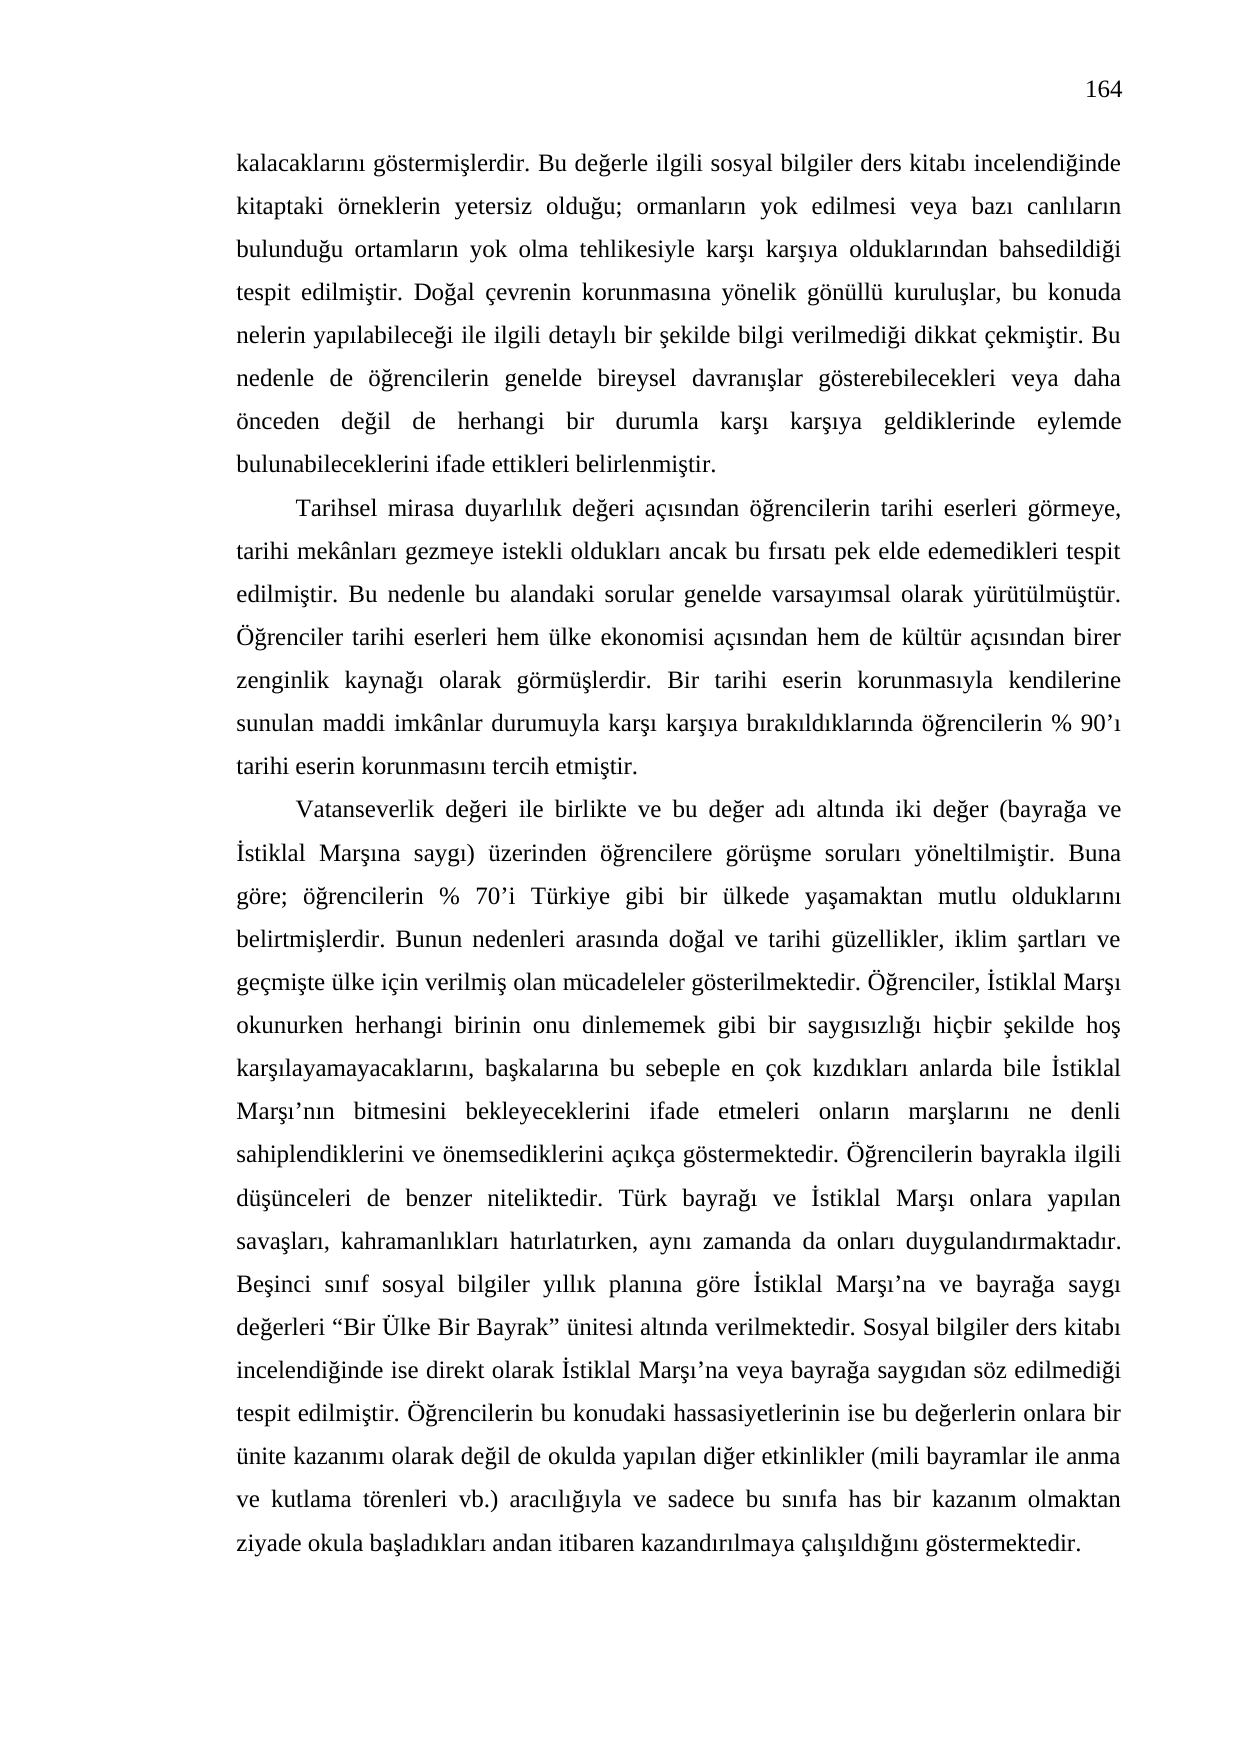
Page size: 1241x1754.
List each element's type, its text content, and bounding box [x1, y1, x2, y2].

text Tarihsel mirasa duyarlılık değeri açısından öğrencilerin tarihi eserleri görmeye, tarihi mekânları gezmeye istekli oldukları ancak bu fırsatı pek elde edemedikleri tespit edilmiştir. Bu nedenle bu alandaki sorular genelde varsayımsal olarak yürütülmüştür. Öğrenciler tarihi eserleri hem ülke ekonomisi açısından hem de kültür açısından birer zenginlik kaynağı olarak görmüşlerdir. Bir tarihi eserin korunmasıyla kendilerine sunulan maddi imkânlar durumuyla karşı karşıya bırakıldıklarında öğrencilerin % 90’ı tarihi eserin korunmasını tercih etmiştir. [236, 493, 1122, 780]
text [236, 148, 1122, 478]
text Vatanseverlik değeri ile birlikte ve bu değer adı altında iki değer (bayrağa ve İstiklal Marşına saygı) üzerinden öğrencilere görüşme soruları yöneltilmiştir. Buna göre; öğrencilerin % 70’i Türkiye gibi bir ülkede yaşamaktan mutlu olduklarını belirtmişlerdir. Bunun nedenleri arasında doğal ve tarihi güzellikler, iklim şartları ve geçmişte ülke için verilmiş olan mücadeleler gösterilmektedir. Öğrenciler, İstiklal Marşı okunurken herhangi birinin onu dinlememek gibi bir saygısızlığı hiçbir şekilde hoş karşılayamayacaklarını, başkalarına bu sebeple en çok kızdıkları anlarda bile İstiklal Marşı’nın bitmesini bekleyeceklerini ifade etmeleri onların marşlarını ne denli sahiplendiklerini ve önemsediklerini açıkça göstermektedir. Öğrencilerin bayrakla ilgili düşünceleri de benzer niteliktedir. Türk bayrağı ve İstiklal Marşı onlara yapılan savaşları, kahramanlıkları hatırlatırken, aynı zamanda da onları duygulandırmaktadır. Beşinci sınıf sosyal bilgiler yıllık planına göre İstiklal Marşı’na ve bayrağa saygı değerleri “Bir Ülke Bir Bayrak” ünitesi altında verilmektedir. Sosyal bilgiler ders kitabı incelendiğinde ise direkt olarak İstiklal Marşı’na veya bayrağa saygıdan söz edilmediği tespit edilmiştir. Öğrencilerin bu konudaki hassasiyetlerinin ise bu değerlerin onlara bir ünite kazanımı olarak değil de okulda yapılan diğer etkinlikler (mili bayramlar ile anma ve kutlama törenleri vb.) aracılığıyla ve sadece bu sınıfa has bir kazanım olmaktan ziyade okula başladıkları andan itibaren kazandırılmaya çalışıldığını göstermektedir. [236, 794, 1122, 1556]
